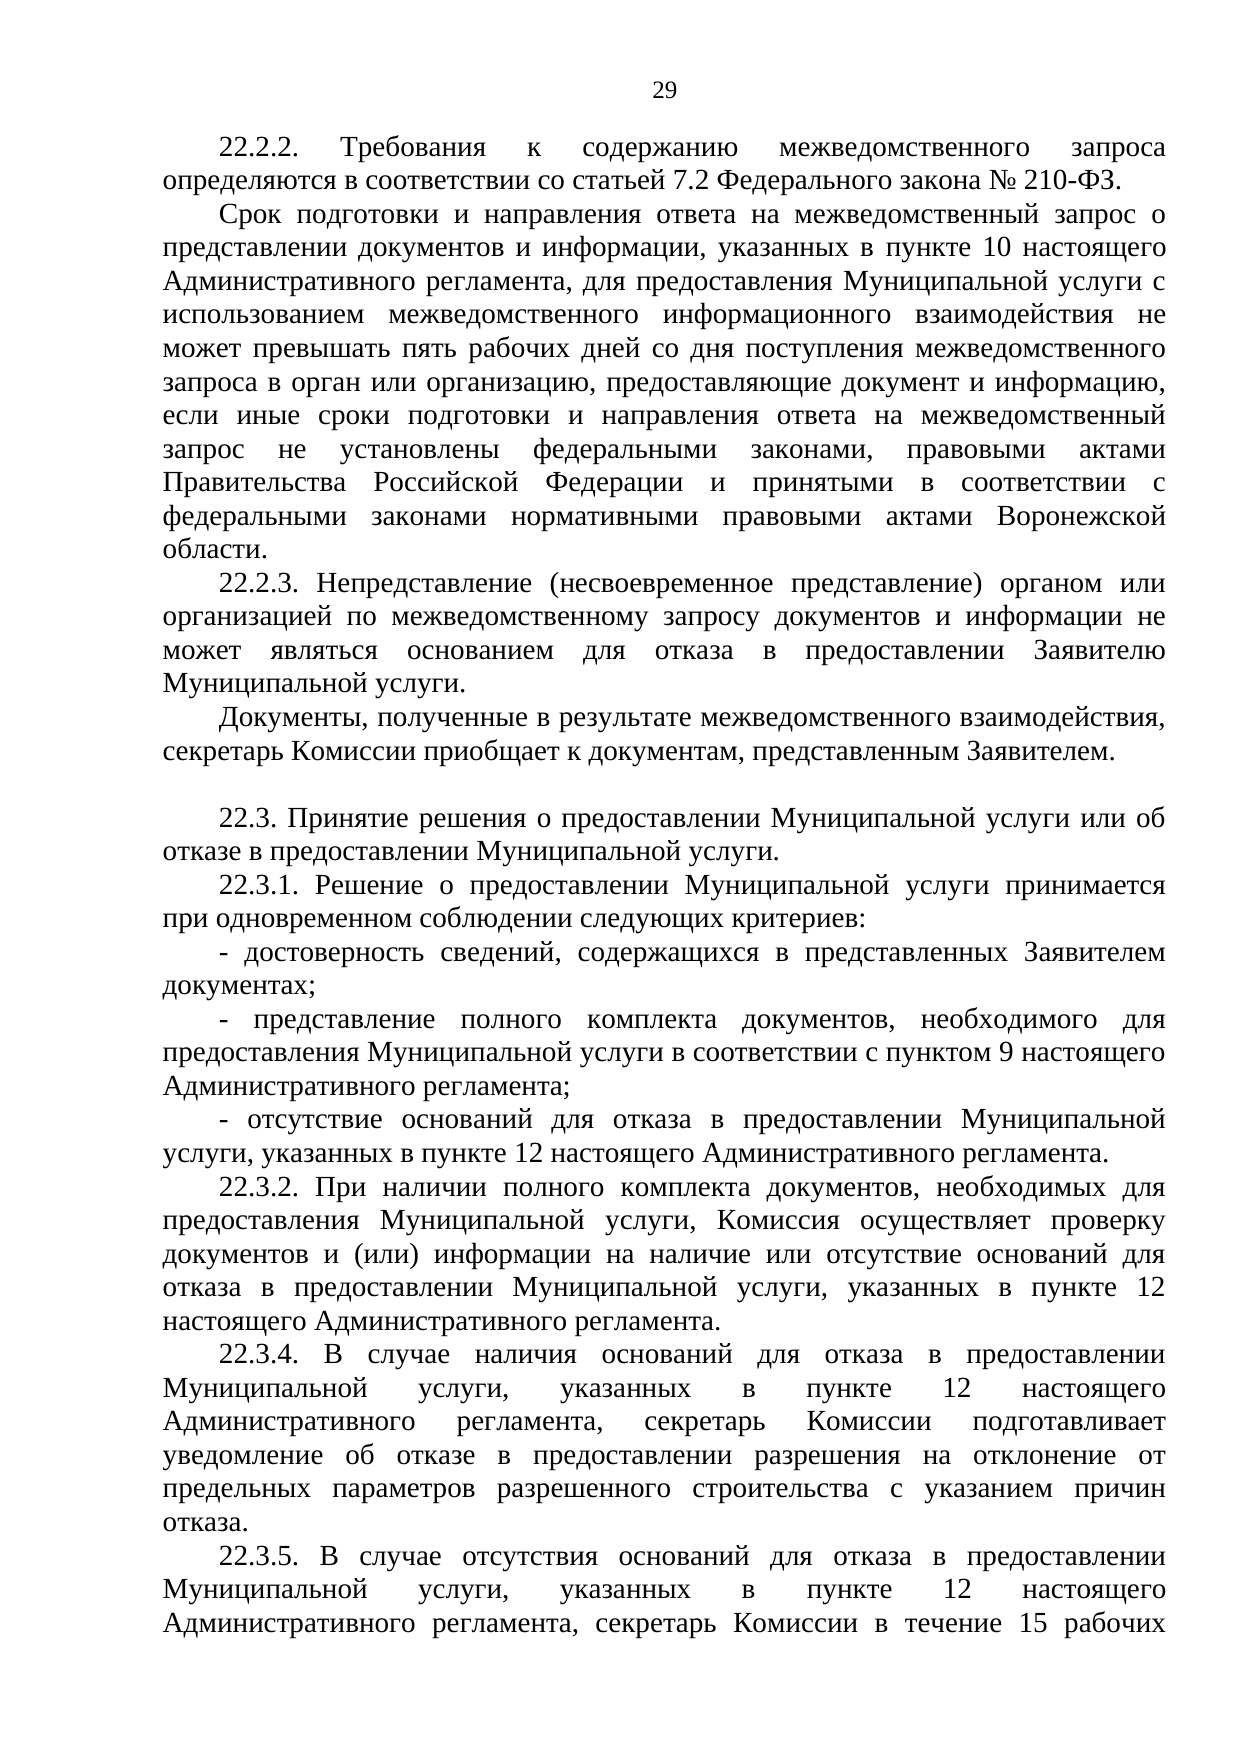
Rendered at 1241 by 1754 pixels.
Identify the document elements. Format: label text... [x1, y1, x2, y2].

text - достоверность сведений, содержащихся в представленных Заявителем документах; [162, 934, 1167, 1001]
text - представление полного комплекта документов, необходимого для предоставления Муниципальной услуги в соответствии с пунктом 9 настоящего Административного регламента; [162, 1001, 1167, 1102]
text 22.2.3. Непредставление (несвоевременное представление) органом или организацией по межведомственному запросу документов и информации не может являться основанием для отказа в предоставлении Заявителю Муниципальной услуги. [162, 565, 1167, 699]
text 22.3.2. При наличии полного комплекта документов, необходимых для предоставления Муниципальной услуги, Комиссия осуществляет проверку документов и (или) информации на наличие или отсутствие оснований для отказа в предоставлении Муниципальной услуги, указанных в пункте 12 настоящего Административного регламента. [162, 1169, 1167, 1336]
text Срок подготовки и направления ответа на межведомственный запрос о представлении документов и информации, указанных в пункте 10 настоящего Административного регламента, для предоставления Муниципальной услуги с использованием межведомственного информационного взаимодействия не может превышать пять рабочих дней со дня поступления межведомственного запроса в орган или организацию, предоставляющие документ и информацию, если иные сроки подготовки и направления ответа на межведомственный запрос не установлены федеральными законами, правовыми актами Правительства Российской Федерации и принятыми в соответствии с федеральными законами нормативными правовыми актами Воронежской области. [162, 196, 1167, 565]
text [162, 1538, 1167, 1638]
text 22.2.2. Требования к содержанию межведомственного запроса определяются в соответствии со статьей 7.2 Федерального закона № 210-ФЗ. [162, 129, 1167, 196]
text 22.3. Принятие решения о предоставлении Муниципальной услуги или об отказе в предоставлении Муниципальной услуги. [162, 800, 1167, 867]
text - отсутствие оснований для отказа в предоставлении Муниципальной услуги, указанных в пункте 12 настоящего Административного регламента. [162, 1102, 1167, 1169]
text 22.3.1. Решение о предоставлении Муниципальной услуги принимается при одновременном соблюдении следующих критериев: [162, 867, 1167, 934]
text Документы, полученные в результате межведомственного взаимодействия, секретарь Комиссии приобщает к документам, представленным Заявителем. [162, 699, 1167, 766]
text 22.3.4. В случае наличия оснований для отказа в предоставлении Муниципальной услуги, указанных в пункте 12 настоящего Административного регламента, секретарь Комиссии подготавливает уведомление об отказе в предоставлении разрешения на отклонение от предельных параметров разрешенного строительства с указанием причин отказа. [162, 1336, 1167, 1538]
